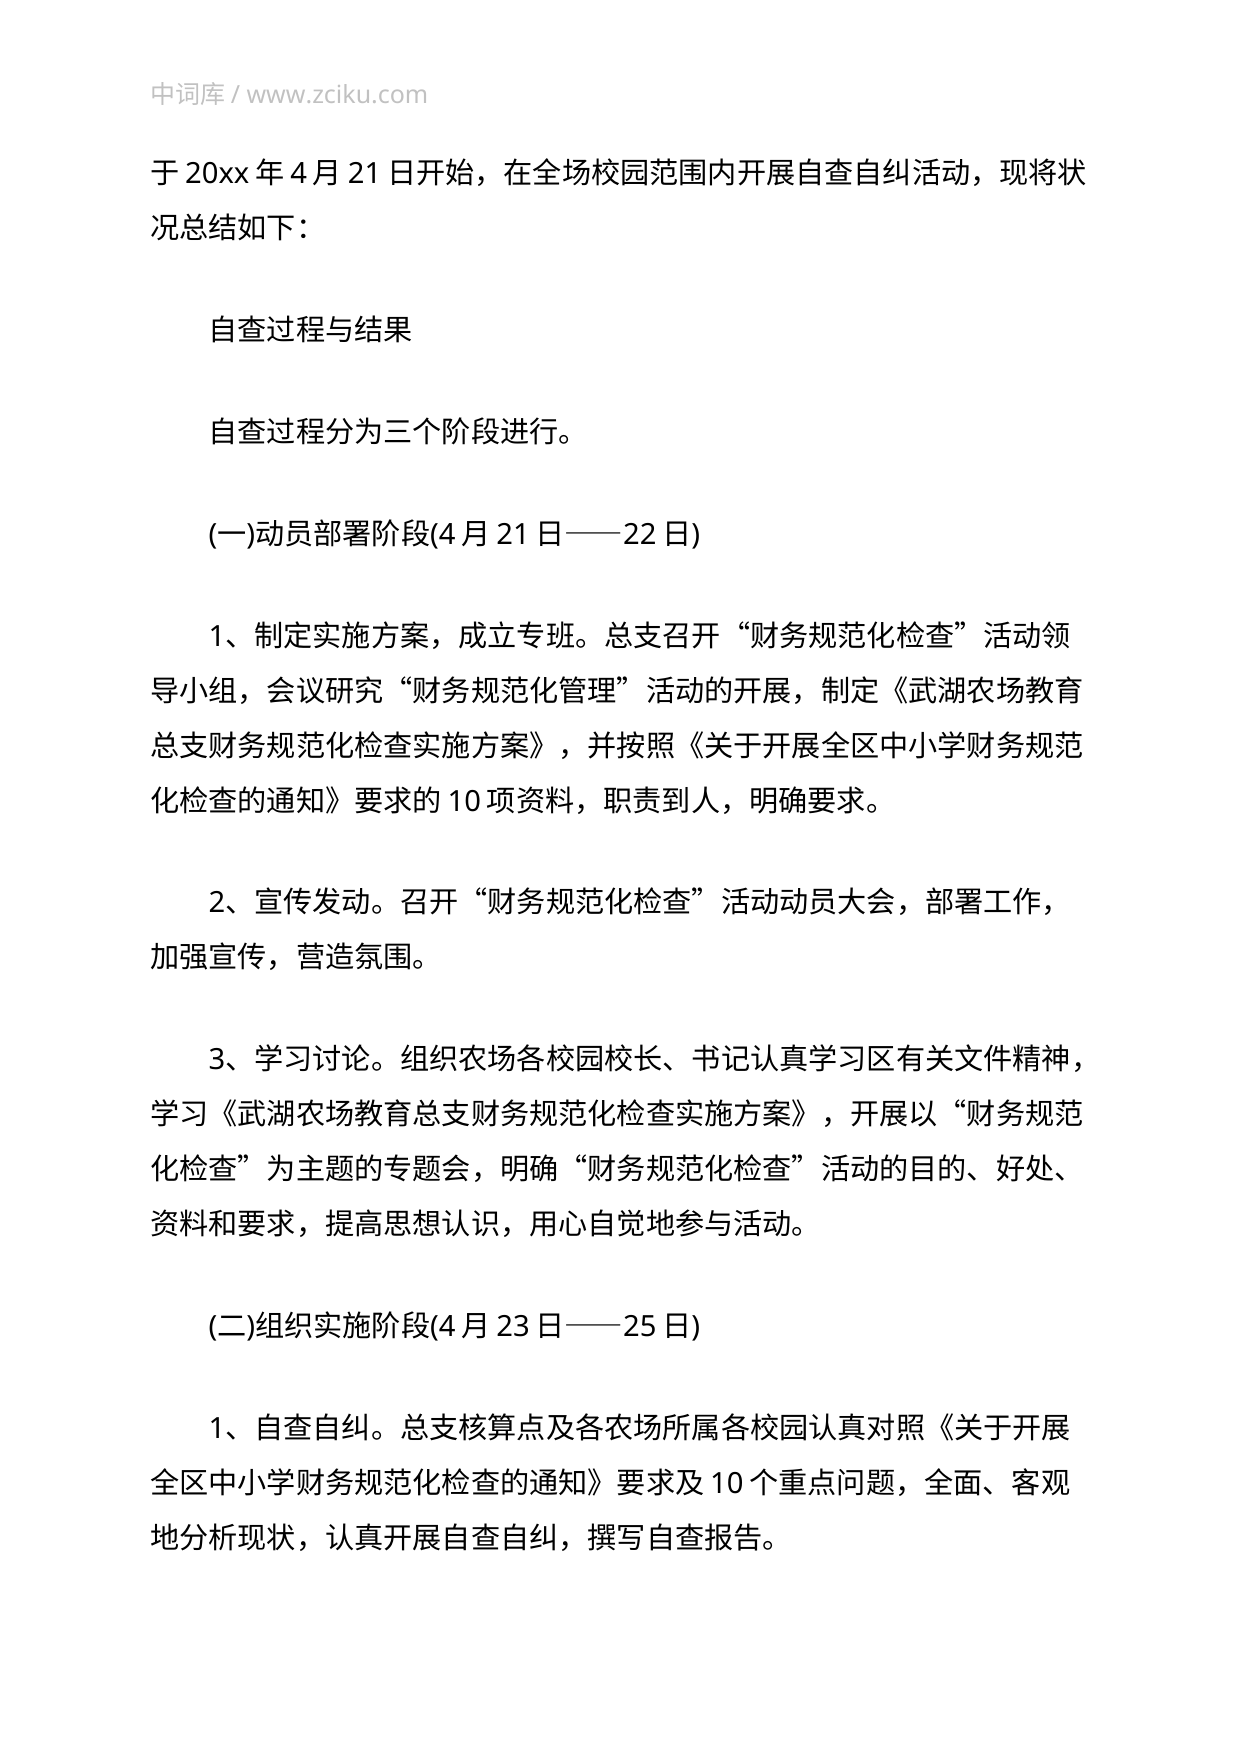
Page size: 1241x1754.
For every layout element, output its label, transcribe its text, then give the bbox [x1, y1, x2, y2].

text 3、学习讨论。组织农场各校园校长、书记认真学习区有关文件精神，学习《武湖农场教育总支财务规范化检查实施方案》，开展以“财务规范化检查”为主题的专题会，明确“财务规范化检查”活动的目的、好处、资料和要求，提高思想认识，用心自觉地参与活动。 [150, 1036, 1090, 1243]
text (二)组织实施阶段(4月23日——25日) [150, 1302, 1090, 1345]
text 自查过程与结果 [150, 307, 1090, 349]
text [150, 150, 1090, 247]
text 2、宣传发动。召开“财务规范化检查”活动动员大会，部署工作，加强宣传，营造氛围。 [150, 879, 1090, 976]
text 1、制定实施方案，成立专班。总支召开“财务规范化检查”活动领导小组，会议研究“财务规范化管理”活动的开展，制定《武湖农场教育总支财务规范化检查实施方案》，并按照《关于开展全区中小学财务规范化检查的通知》要求的10项资料，职责到人，明确要求。 [150, 612, 1090, 819]
text 1、自查自纠。总支核算点及各农场所属各校园认真对照《关于开展全区中小学财务规范化检查的通知》要求及10个重点问题，全面、客观地分析现状，认真开展自查自纠，撰写自查报告。 [150, 1404, 1090, 1557]
text 自查过程分为三个阶段进行。 [150, 408, 1090, 451]
text (一)动员部署阶段(4月21日——22日) [150, 510, 1090, 553]
